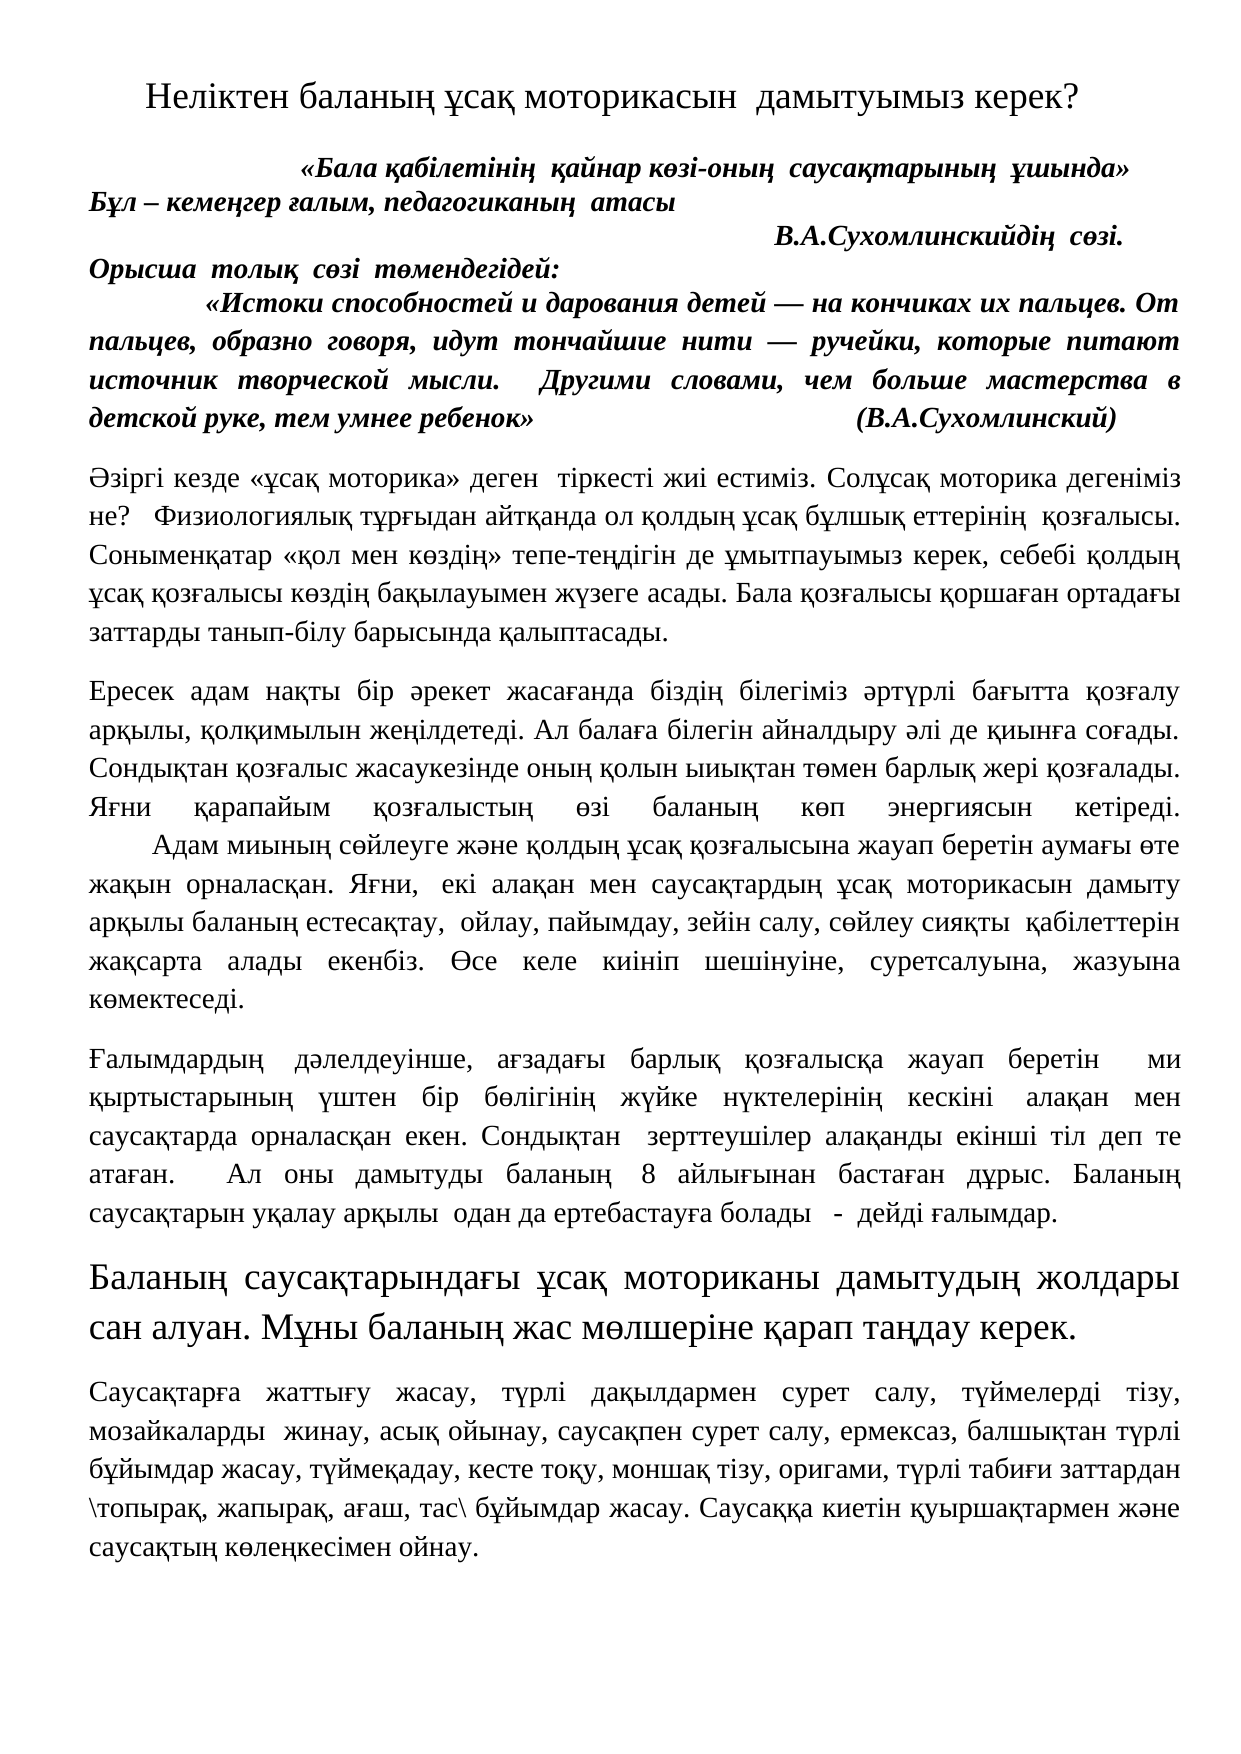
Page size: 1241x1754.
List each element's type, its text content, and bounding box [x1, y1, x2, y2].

text Ересек адам нақты бір әрекет жасағанда біздің білегіміз әртүрлі бағытта қозғалу арқылы, қолқимылын жеңілдетеді. Ал балаға білегін айналдыру әлі де қиынға соғады. Сондықтан қозғалыс жасаукезінде оның қолын ыиықтан төмен барлық жері қозғалады. Яғни қарапайым қозғалыстың өзі баланың көп энергиясын кетіреді. Адам миының сөйлеуге және қолдың ұсақ қозғалысына жауап беретін аумағы өте жақын орналасқан. Яғни, екі алақан мен саусақтардың ұсақ моторикасын дамыту арқылы баланың естесақтау, ойлау, пайымдау, зейін салу, сөйлеу сияқты қабілеттерін жақсарта алады екенбіз. Өсе келе киініп шешінуіне, суретсалуына, жазуына көмектеседі. [89, 673, 1181, 1015]
text Орысша толық сөзі төмендегідей: [89, 251, 1181, 285]
text «Бала қабілетінің қайнар көзі-оның саусақтарының ұшында» [89, 117, 1181, 184]
text Саусақтарға жаттығу жасау, түрлі дақылдармен сурет салу, түймелерді тізу, мозайкаларды жинау, асық ойынау, саусақпен сурет салу, ермексаз, балшықтан түрлі бұйымдар жасау, түймеқадау, кесте тоқу, моншақ тізу, оригами, түрлі табиғи заттардан \топырақ, жапырақ, ағаш, тас\ бұйымдар жасау. Саусаққа киетін қуыршақтармен және саусақтың көлеңкесімен ойнау. [89, 1374, 1181, 1562]
text Неліктен баланың ұсақ моторикасын дамытуымыз керек? [89, 74, 1181, 117]
text В.А.Сухомлинскийдің сөзі. [89, 218, 1181, 251]
text «Истоки способностей и дарования детей — на кончиках их пальцев. От пальцев, образно говоря, идут тончайшие нити — ручейки, которые питают источник творческой мысли. Другими словами, чем больше мастерства в детской руке, тем умнее ребенок» (В.А.Сухомлинский) [89, 285, 1181, 434]
text Бұл – кемеңгер ғалым, педагогиканың атасы [89, 184, 1181, 218]
text Баланың саусақтарындағы ұсақ моториканы дамытудың жолдары сан алуан. Мұны баланың жас мөлшеріне қарап таңдау керек. [89, 1254, 1181, 1347]
text Ғалымдардың дәлелдеуінше, ағзадағы барлық қозғалысқа жауап беретін ми қыртыстарының үштен бір бөлігінің жүйке нүктелерінің кескіні алақан мен саусақтарда орналасқан екен. Сондықтан зерттеушілер алақанды екінші тіл деп те атаған. Ал оны дамытуды баланың 8 айлығынан бастаған дұрыс. Баланың саусақтарын уқалау арқылы одан да ертебастауға болады - дейді ғалымдар. [89, 1041, 1181, 1229]
text Әзіргі кезде «ұсақ моторика» деген тіркесті жиі естиміз. Солұсақ моторика дегеніміз не? Физиологиялық тұрғыдан айтқанда ол қолдың ұсақ бұлшық еттерінің қозғалысы. Соныменқатар «қол мен көздің» тепе-теңдігін де ұмытпауымыз керек, себебі қолдың ұсақ қозғалысы көздің бақылауымен жүзеге асады. Бала қозғалысы қоршаған ортадағы заттарды танып-білу барысында қалыптасады. [89, 460, 1181, 647]
